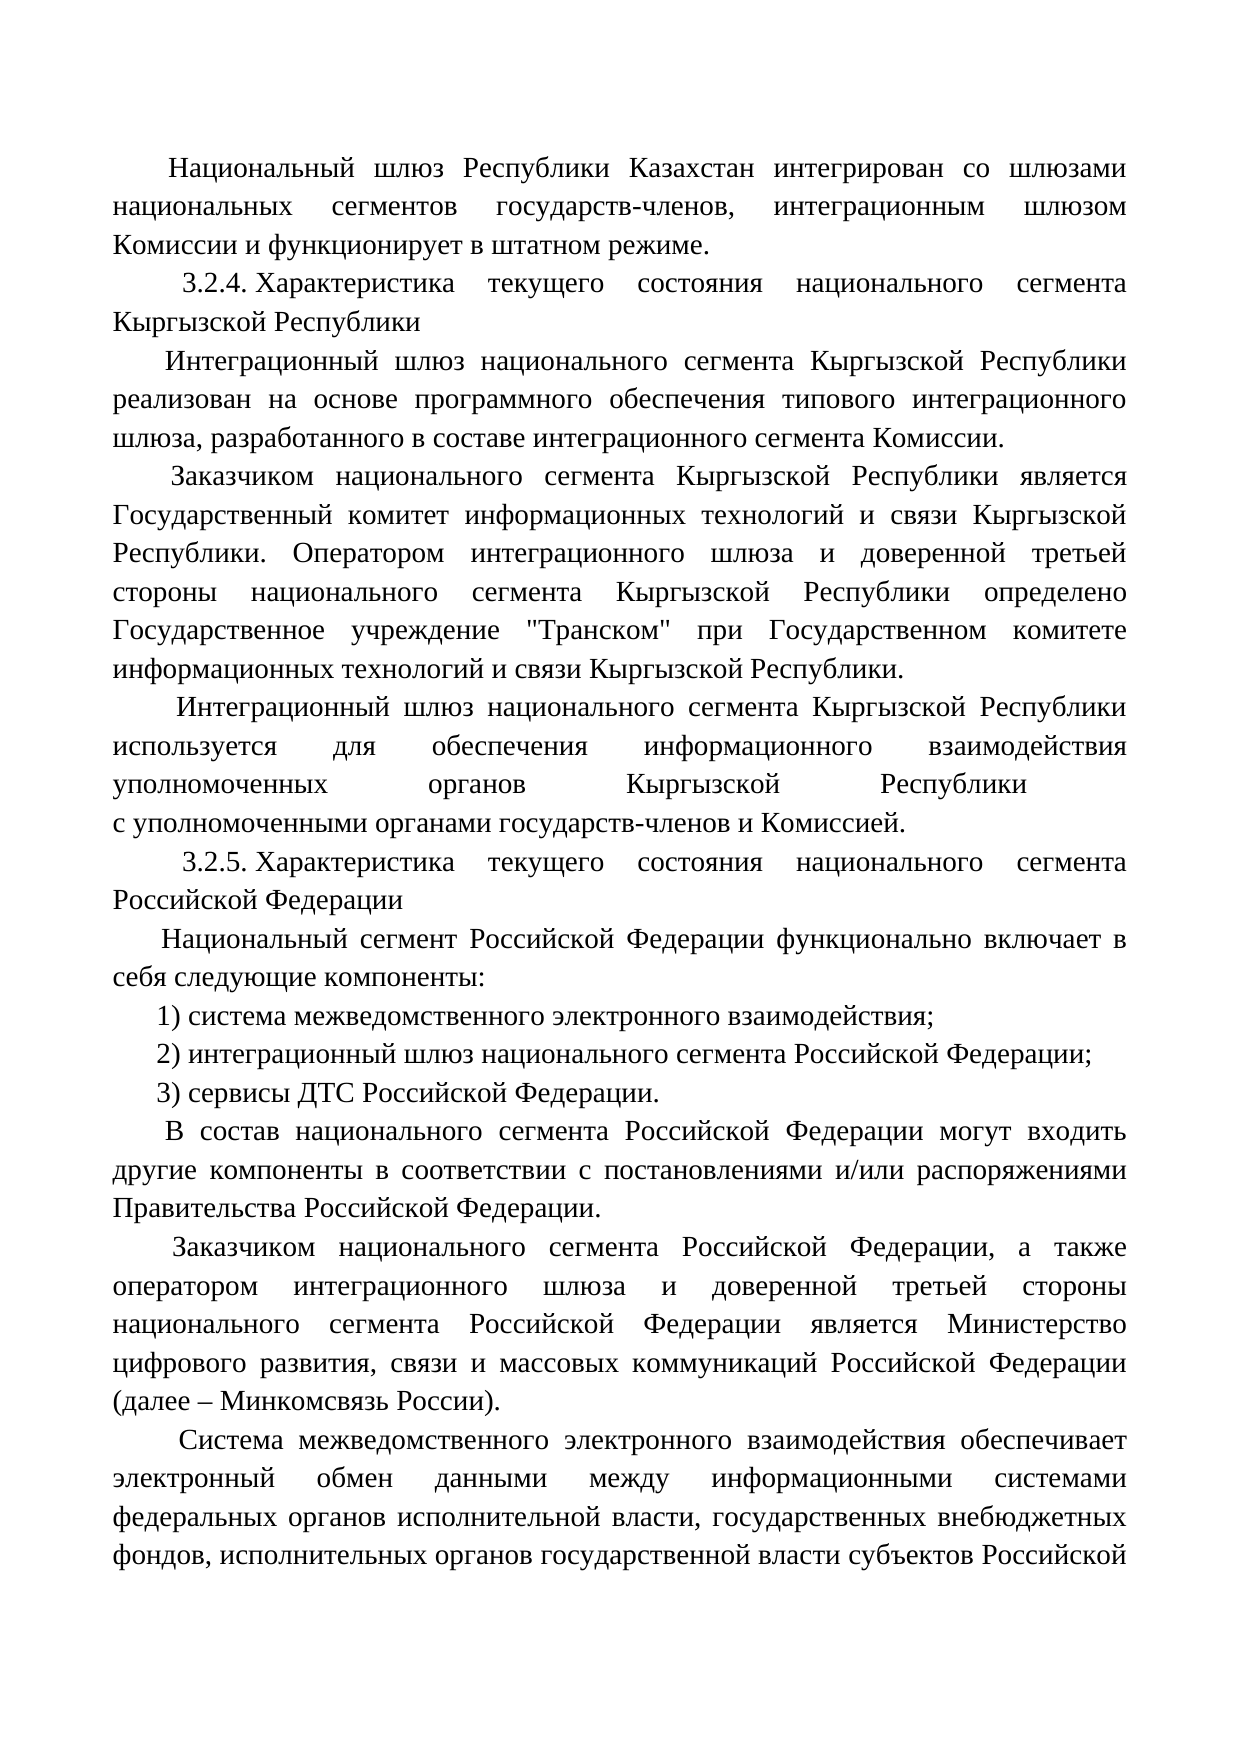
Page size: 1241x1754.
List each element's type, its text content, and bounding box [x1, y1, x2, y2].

text Заказчиком национального сегмента Российской Федерации, а также оператором интеграционного шлюза и доверенной третьей стороны национального сегмента Российской Федерации является Министерство цифрового развития, связи и массовых коммуникаций Российской Федерации (далее – Минкомсвязь России). [112, 1229, 1128, 1417]
text Национальный шлюз Республики Казахстан интегрирован со шлюзами национальных сегментов государств-членов, интеграционным шлюзом Комиссии и функционирует в штатном режиме. [112, 150, 1128, 261]
text Интеграционный шлюз национального сегмента Кыргызской Республики используется для обеспечения информационного взаимодействия уполномоченных органов Кыргызской Республики с уполномоченными органами государств-членов и Комиссией. [112, 689, 1128, 839]
text 3.2.5. Характеристика текущего состояния национального сегмента Российской Федерации [112, 844, 1128, 916]
text 2) интеграционный шлюз национального сегмента Российской Федерации; [112, 1036, 1128, 1070]
text 3) сервисы ДТС Российской Федерации. [112, 1075, 1128, 1108]
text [112, 1422, 1128, 1571]
text Национальный сегмент Российской Федерации функционально включает в себя следующие компоненты: [112, 921, 1128, 993]
text 3.2.4. Характеристика текущего состояния национального сегмента Кыргызской Республики [112, 266, 1128, 338]
text В состав национального сегмента Российской Федерации могут входить другие компоненты в соответствии с постановлениями и/или распоряжениями Правительства Российской Федерации. [112, 1113, 1128, 1224]
text Заказчиком национального сегмента Кыргызской Республики является Государственный комитет информационных технологий и связи Кыргызской Республики. Оператором интеграционного шлюза и доверенной третьей стороны национального сегмента Кыргызской Республики определено Государственное учреждение "Транском" при Государственном комитете информационных технологий и связи Кыргызской Республики. [112, 458, 1128, 684]
text 1) система межведомственного электронного взаимодействия; [112, 998, 1128, 1031]
text Интеграционный шлюз национального сегмента Кыргызской Республики реализован на основе программного обеспечения типового интеграционного шлюза, разработанного в составе интеграционного сегмента Комиссии. [112, 343, 1128, 453]
